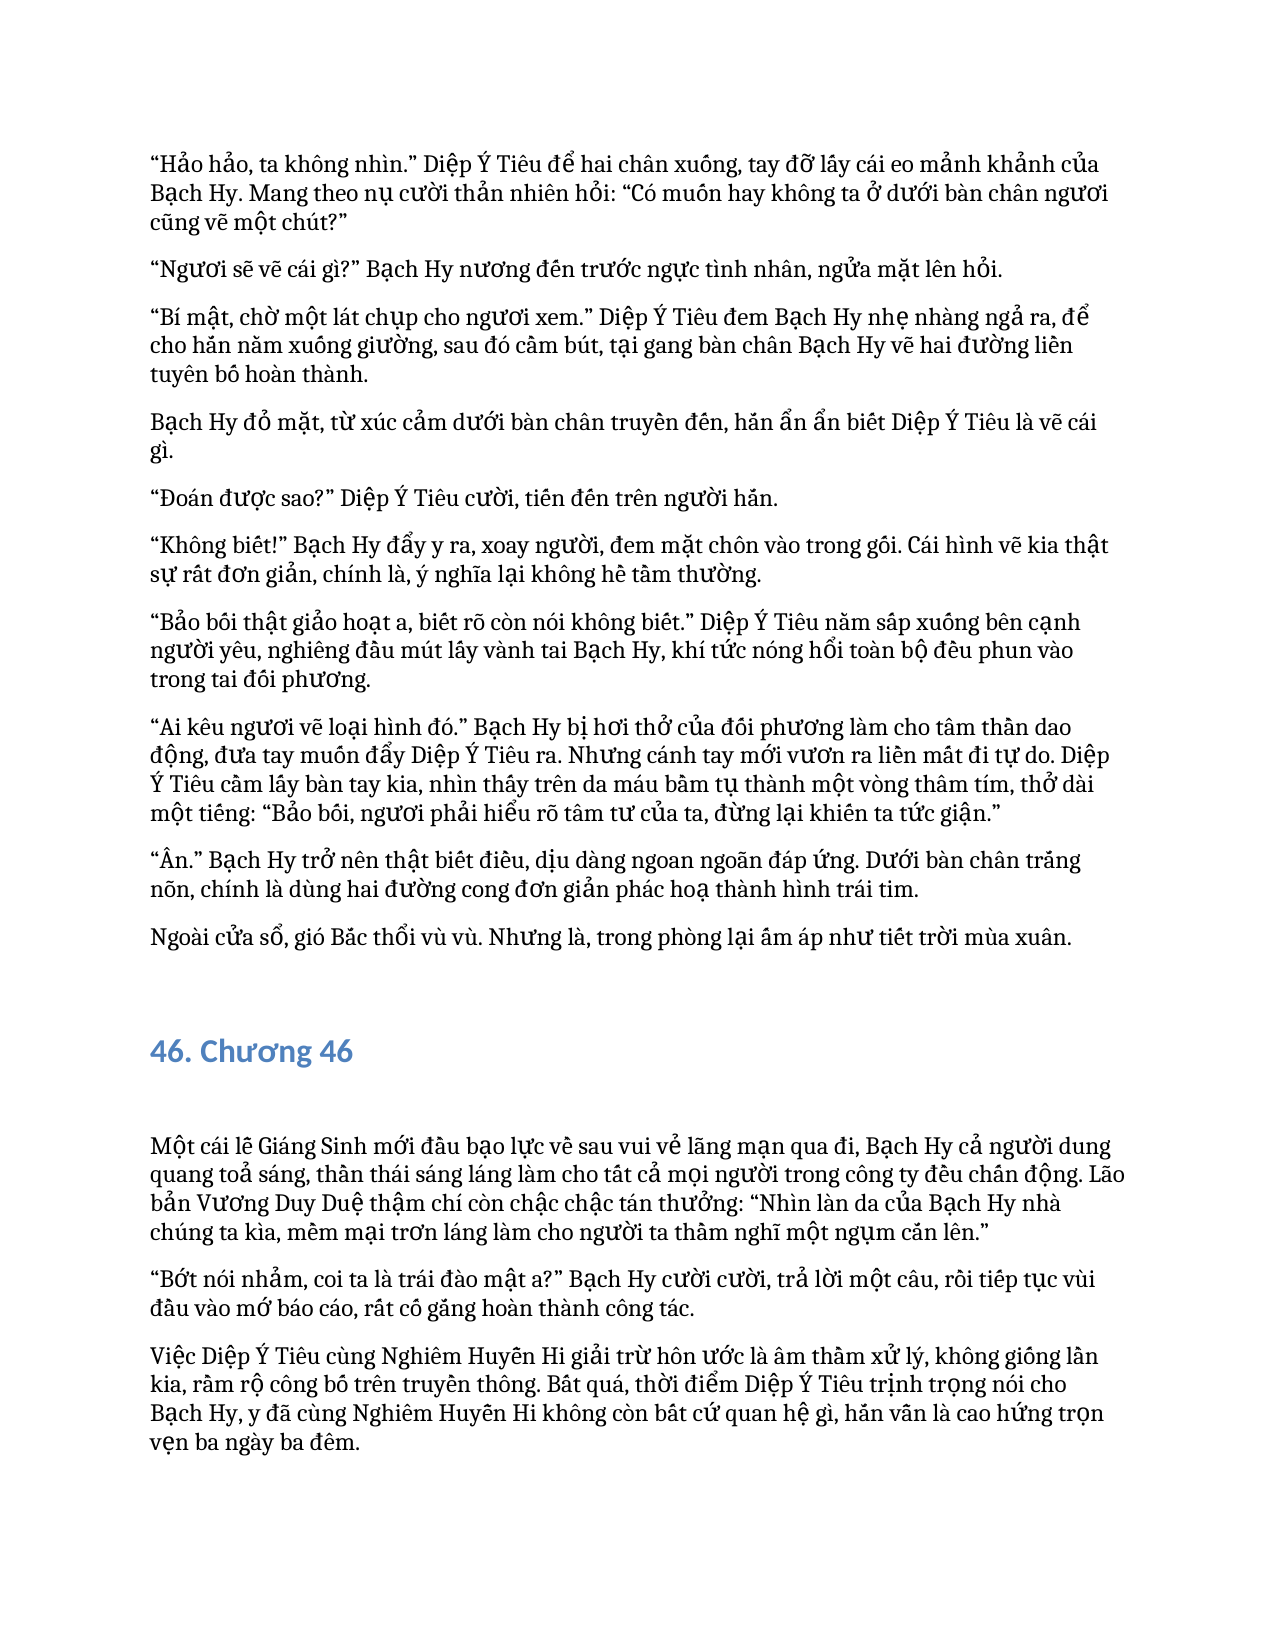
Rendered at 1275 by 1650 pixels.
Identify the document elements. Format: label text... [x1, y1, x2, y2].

text Một cái lễ Giáng Sinh mới đầu bạo lực về sau vui vẻ lãng mạn qua đi, Bạch Hy cả người dung quang toả sáng, thần thái sáng láng làm cho tất cả mọi người trong công ty đều chấn động. Lão bản Vương Duy Duệ thậm chí còn chậc chậc tán thưởng: “Nhìn làn da của Bạch Hy nhà chúng ta kìa, mềm mại trơn láng làm cho người ta thầm nghĩ một ngụm cắn lên.” [150, 1074, 1125, 1247]
text Ngoài cửa sổ, gió Bắc thổi vù vù. Nhưng là, trong phòng lại ấm áp như tiết trời mùa xuân. [150, 922, 1125, 1009]
text Việc Diệp Ý Tiêu cùng Nghiêm Huyễn Hi giải trừ hôn ước là âm thầm xử lý, không giống lần kia, rầm rộ công bố trên truyền thông. Bất quá, thời điểm Diệp Ý Tiêu trịnh trọng nói cho Bạch Hy, y đã cùng Nghiêm Huyễn Hi không còn bất cứ quan hệ gì, hắn vẫn là cao hứng trọn vẹn ba ngày ba đêm. [150, 1342, 1125, 1457]
text “Hảo hảo, ta không nhìn.” Diệp Ý Tiêu để hai chân xuống, tay đỡ lấy cái eo mảnh khảnh của Bạch Hy. Mang theo nụ cười thản nhiên hỏi: “Có muốn hay không ta ở dưới bàn chân ngươi cũng vẽ một chút?” [150, 150, 1125, 236]
text “Đoán được sao?” Diệp Ý Tiêu cười, tiến đến trên người hắn. [150, 484, 1125, 512]
text “Ngươi sẽ vẽ cái gì?” Bạch Hy nương đến trước ngực tình nhân, ngửa mặt lên hỏi. [150, 255, 1125, 284]
text “Ân.” Bạch Hy trở nên thật biết điều, dịu dàng ngoan ngoãn đáp ứng. Dưới bàn chân trắng nõn, chính là dùng hai đường cong đơn giản phác hoạ thành hình trái tim. [150, 846, 1125, 904]
text “Ai kêu ngươi vẽ loại hình đó.” Bạch Hy bị hơi thở của đối phương làm cho tâm thần dao động, đưa tay muốn đẩy Diệp Ý Tiêu ra. Nhưng cánh tay mới vươn ra liền mất đi tự do. Diệp Ý Tiêu cầm lấy bàn tay kia, nhìn thấy trên da máu bầm tụ thành một vòng thâm tím, thở dài một tiếng: “Bảo bối, ngươi phải hiểu rõ tâm tư của ta, đừng lại khiến ta tức giận.” [150, 712, 1125, 827]
text Bạch Hy đỏ mặt, từ xúc cảm dưới bàn chân truyền đến, hắn ẩn ẩn biết Diệp Ý Tiêu là vẽ cái gì. [150, 407, 1125, 465]
text “Không biết!” Bạch Hy đẩy y ra, xoay người, đem mặt chôn vào trong gối. Cái hình vẽ kia thật sự rất đơn giản, chính là, ý nghĩa lại không hề tầm thường. [150, 531, 1125, 589]
text “Bớt nói nhảm, coi ta là trái đào mật a?” Bạch Hy cười cười, trả lời một câu, rồi tiếp tục vùi đầu vào mớ báo cáo, rất cố gắng hoàn thành công tác. [150, 1265, 1125, 1323]
text “Bảo bối thật giảo hoạt a, biết rõ còn nói không biết.” Diệp Ý Tiêu nằm sấp xuống bên cạnh người yêu, nghiêng đầu mút lấy vành tai Bạch Hy, khí tức nóng hổi toàn bộ đều phun vào trong tai đối phương. [150, 607, 1125, 694]
subtitle 46. Chương 46 [150, 1029, 1125, 1070]
text “Bí mật, chờ một lát chụp cho ngươi xem.” Diệp Ý Tiêu đem Bạch Hy nhẹ nhàng ngả ra, để cho hắn nằm xuống giường, sau đó cầm bút, tại gang bàn chân Bạch Hy vẽ hai đường liền tuyên bố hoàn thành. [150, 302, 1125, 389]
